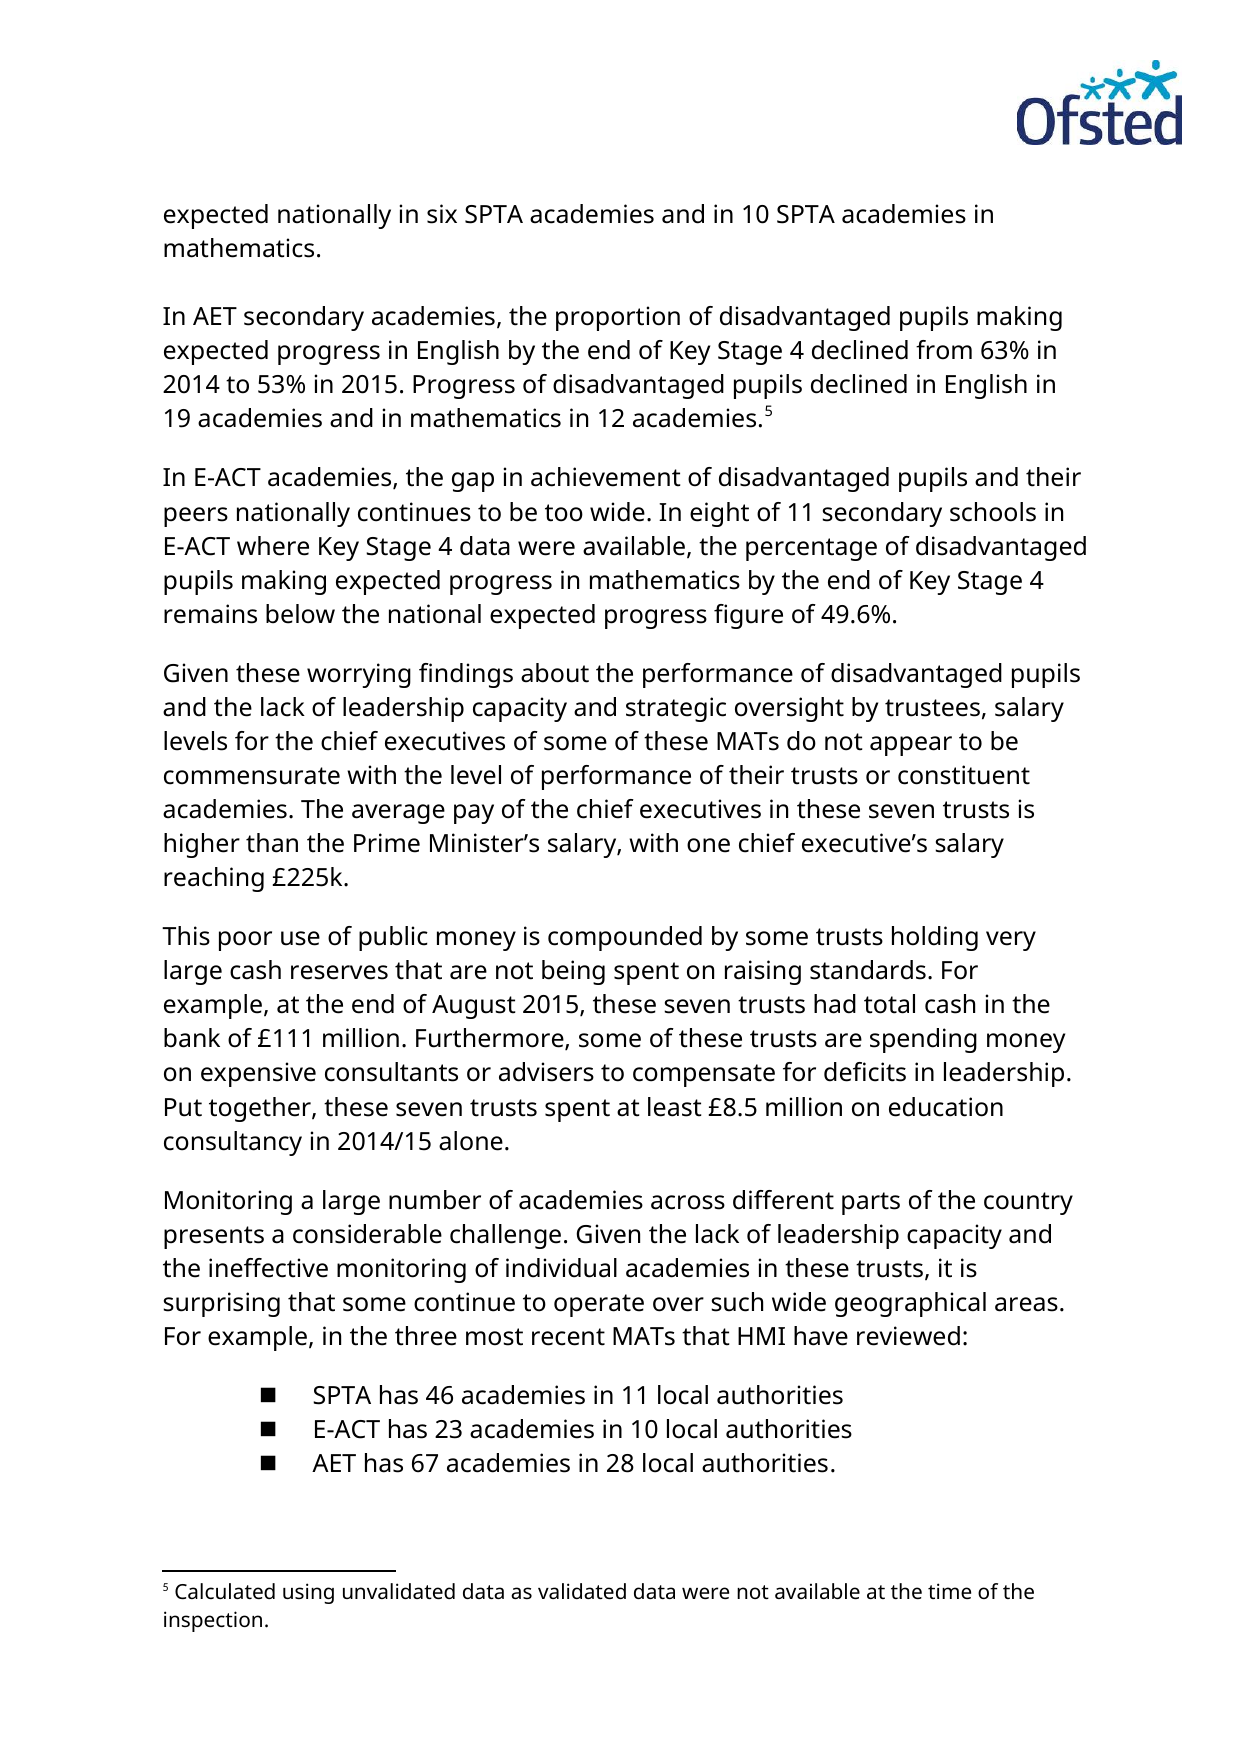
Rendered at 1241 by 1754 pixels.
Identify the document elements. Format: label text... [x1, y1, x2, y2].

list AET has 67 academies in 28 local authorities. [222, 1446, 1092, 1480]
list E-ACT has 23 academies in 10 local authorities [222, 1412, 1092, 1446]
text In AET secondary academies, the proportion of disadvantaged pupils making expected progress in English by the end of Key Stage 4 declined from 63% in 2014 to 53% in 2015. Progress of disadvantaged pupils declined in English in 19 academies and in mathematics in 12 academies. [162, 299, 1092, 435]
picture [1017, 60, 1182, 145]
text Monitoring a large number of academies across different parts of the country presents a considerable challenge. Given the lack of leadership capacity and the ineffective monitoring of individual academies in these trusts, it is surprising that some continue to operate over such wide geographical areas. For example, in the three most recent MATs that HMI have reviewed: [162, 1182, 1092, 1353]
list SPTA has 46 academies in 11 local authorities [222, 1378, 1092, 1412]
text In E-ACT academies, the gap in achievement of disadvantaged pupils and their peers nationally continues to be too wide. In eight of 11 secondary schools in E-ACT where Key Stage 4 data were available, the percentage of disadvantaged pupils making expected progress in mathematics by the end of Key Stage 4 remains below the national expected progress figure of 49.6%. [162, 460, 1092, 630]
text Given these worrying findings about the performance of disadvantaged pupils and the lack of leadership capacity and strategic oversight by trustees, salary levels for the chief executives of some of these MATs do not appear to be commensurate with the level of performance of their trusts or constituent academies. The average pay of the chief executives in these seven trusts is higher than the Prime Minister’s salary, with one chief executive’s salary reaching £225k. [162, 655, 1092, 894]
text This poor use of public money is compounded by some trusts holding very large cash reserves that are not being spent on raising standards. For example, at the end of August 2015, these seven trusts had total cash in the bank of £111 million. Furthermore, some of these trusts are spending money on expensive consultants or advisers to compensate for deficits in leadership. Put together, these seven trusts spent at least £8.5 million on education consultancy in 2014/15 alone. [162, 919, 1092, 1157]
